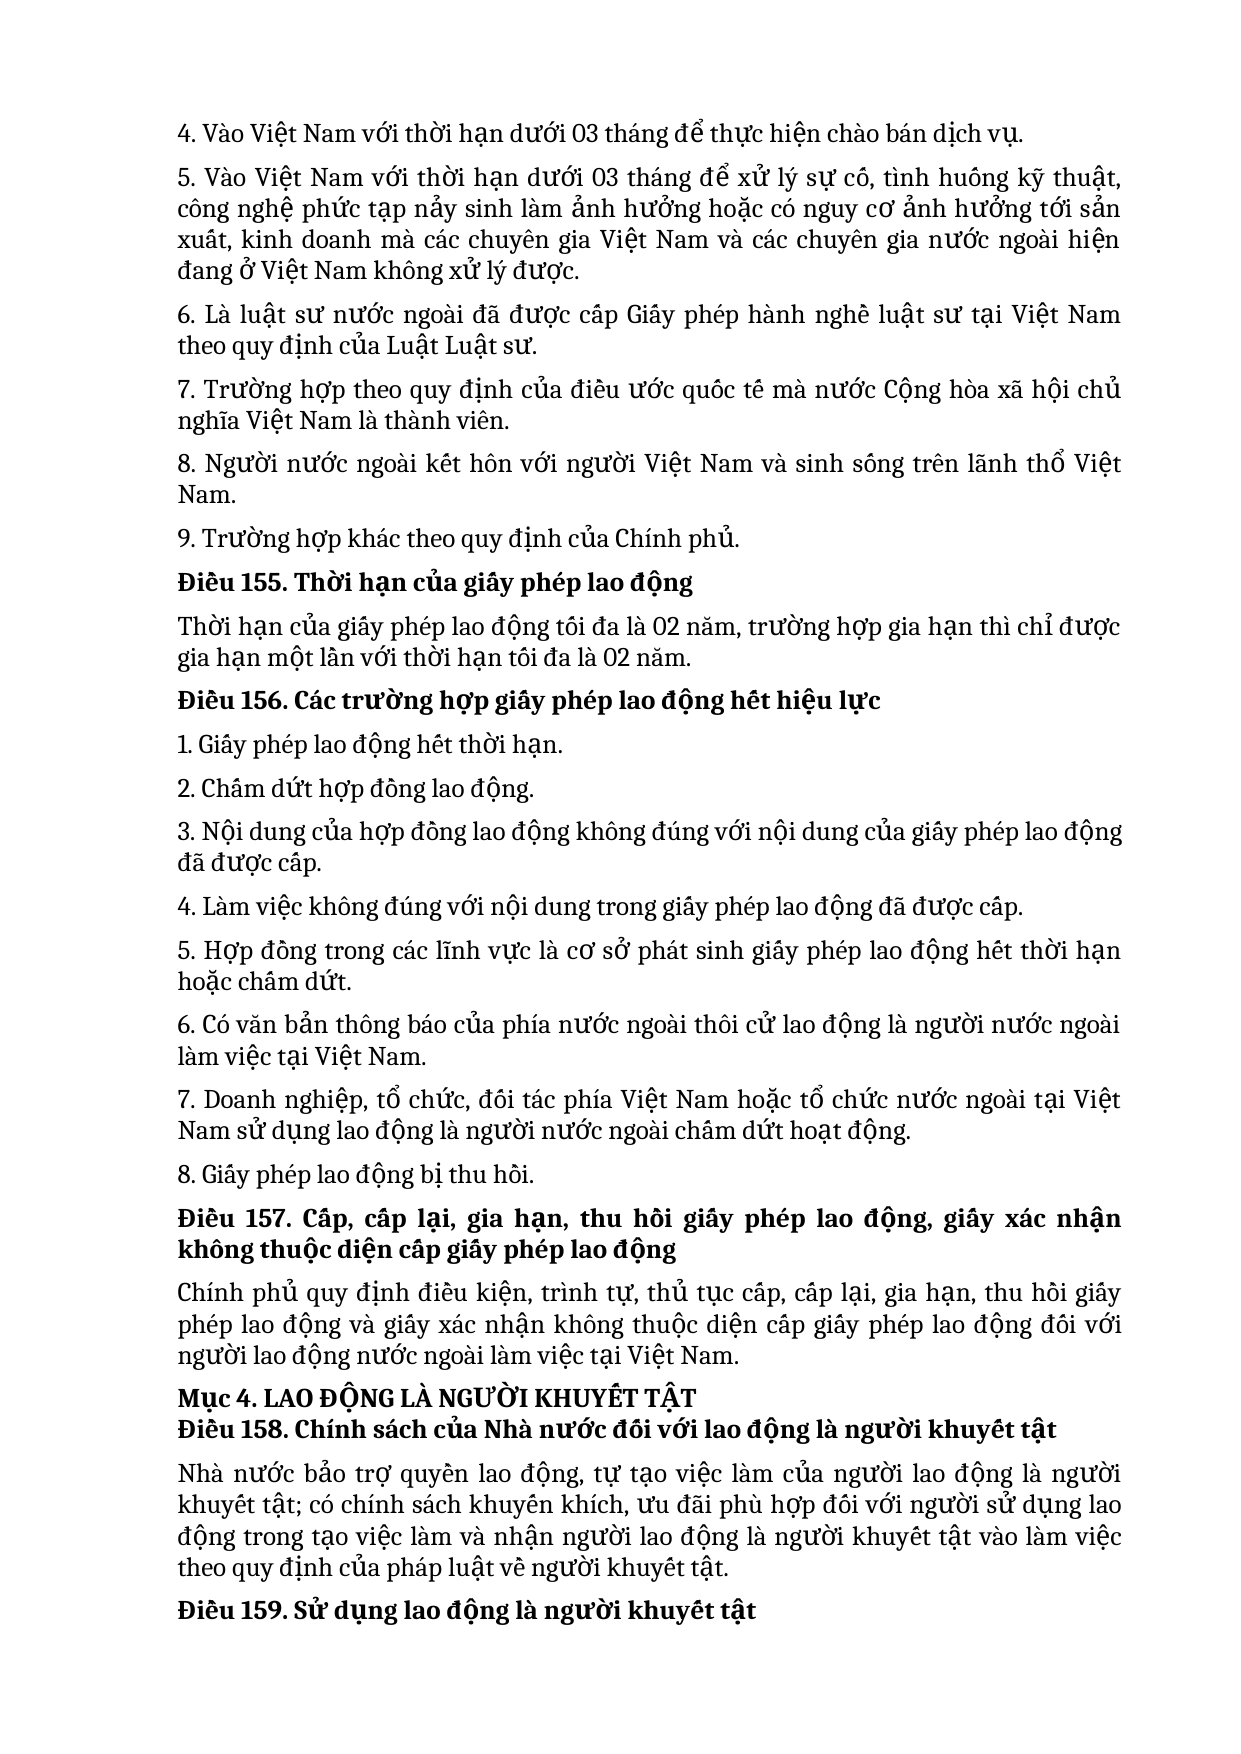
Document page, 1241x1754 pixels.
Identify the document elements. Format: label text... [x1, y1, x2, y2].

text 4. Vào Việt Nam với thời hạn dưới 03 tháng để thực hiện chào bán dịch vụ. [177, 118, 1122, 149]
text 2. Chấm dứt hợp đồng lao động. [177, 773, 1122, 804]
text 9. Trường hợp khác theo quy định của Chính phủ. [177, 523, 1122, 554]
text 3. Nội dung của hợp đồng lao động không đúng với nội dung của giấy phép lao động đã được cấp. [177, 816, 1122, 878]
text Thời hạn của giấy phép lao động tối đa là 02 năm, trường hợp gia hạn thì chỉ được gia hạn một lần với thời hạn tối đa là 02 năm. [177, 611, 1122, 673]
text Điều 155. Thời hạn của giấy phép lao động [177, 567, 1122, 598]
text 5. Vào Việt Nam với thời hạn dưới 03 tháng để xử lý sự cố, tình huống kỹ thuật, công nghệ phức tạp nảy sinh làm ảnh hưởng hoặc có nguy cơ ảnh hưởng tới sản xuất, kinh doanh mà các chuyên gia Việt Nam và các chuyên gia nước ngoài hiện đang ở Việt Nam không xử lý được. [177, 162, 1122, 286]
text 8. Giấy phép lao động bị thu hồi. [177, 1159, 1122, 1190]
text Điều 159. Sử dụng lao động là người khuyết tật [177, 1595, 1122, 1626]
text Mục 4. LAO ĐỘNG LÀ NGƯỜI KHUYẾT TẬT [177, 1383, 1122, 1414]
text 5. Hợp đồng trong các lĩnh vực là cơ sở phát sinh giấy phép lao động hết thời hạn hoặc chấm dứt. [177, 935, 1122, 997]
text 6. Là luật sư nước ngoài đã được cấp Giấy phép hành nghề luật sư tại Việt Nam theo quy định của Luật Luật sư. [177, 299, 1122, 361]
text Điều 156. Các trường hợp giấy phép lao động hết hiệu lực [177, 685, 1122, 716]
text 1. Giấy phép lao động hết thời hạn. [177, 729, 1122, 760]
text 4. Làm việc không đúng với nội dung trong giấy phép lao động đã được cấp. [177, 891, 1122, 922]
text 6. Có văn bản thông báo của phía nước ngoài thôi cử lao động là người nước ngoài làm việc tại Việt Nam. [177, 1009, 1122, 1072]
text Điều 157. Cấp, cấp lại, gia hạn, thu hồi giấy phép lao động, giấy xác nhận không thuộc diện cấp giấy phép lao động [177, 1203, 1122, 1265]
text 7. Trường hợp theo quy định của điều ước quốc tế mà nước Cộng hòa xã hội chủ nghĩa Việt Nam là thành viên. [177, 374, 1122, 436]
text Chính phủ quy định điều kiện, trình tự, thủ tục cấp, cấp lại, gia hạn, thu hồi giấy phép lao động và giấy xác nhận không thuộc diện cấp giấy phép lao động đối với người lao động nước ngoài làm việc tại Việt Nam. [177, 1277, 1122, 1371]
text Nhà nước bảo trợ quyền lao động, tự tạo việc làm của người lao động là người khuyết tật; có chính sách khuyến khích, ưu đãi phù hợp đối với người sử dụng lao động trong tạo việc làm và nhận người lao động là người khuyết tật vào làm việc theo quy định của pháp luật về người khuyết tật. [177, 1458, 1122, 1583]
text 7. Doanh nghiệp, tổ chức, đối tác phía Việt Nam hoặc tổ chức nước ngoài tại Việt Nam sử dụng lao động là người nước ngoài chấm dứt hoạt động. [177, 1084, 1122, 1147]
text 8. Người nước ngoài kết hôn với người Việt Nam và sinh sống trên lãnh thổ Việt Nam. [177, 448, 1122, 511]
text Điều 158. Chính sách của Nhà nước đối với lao động là người khuyết tật [177, 1414, 1122, 1446]
